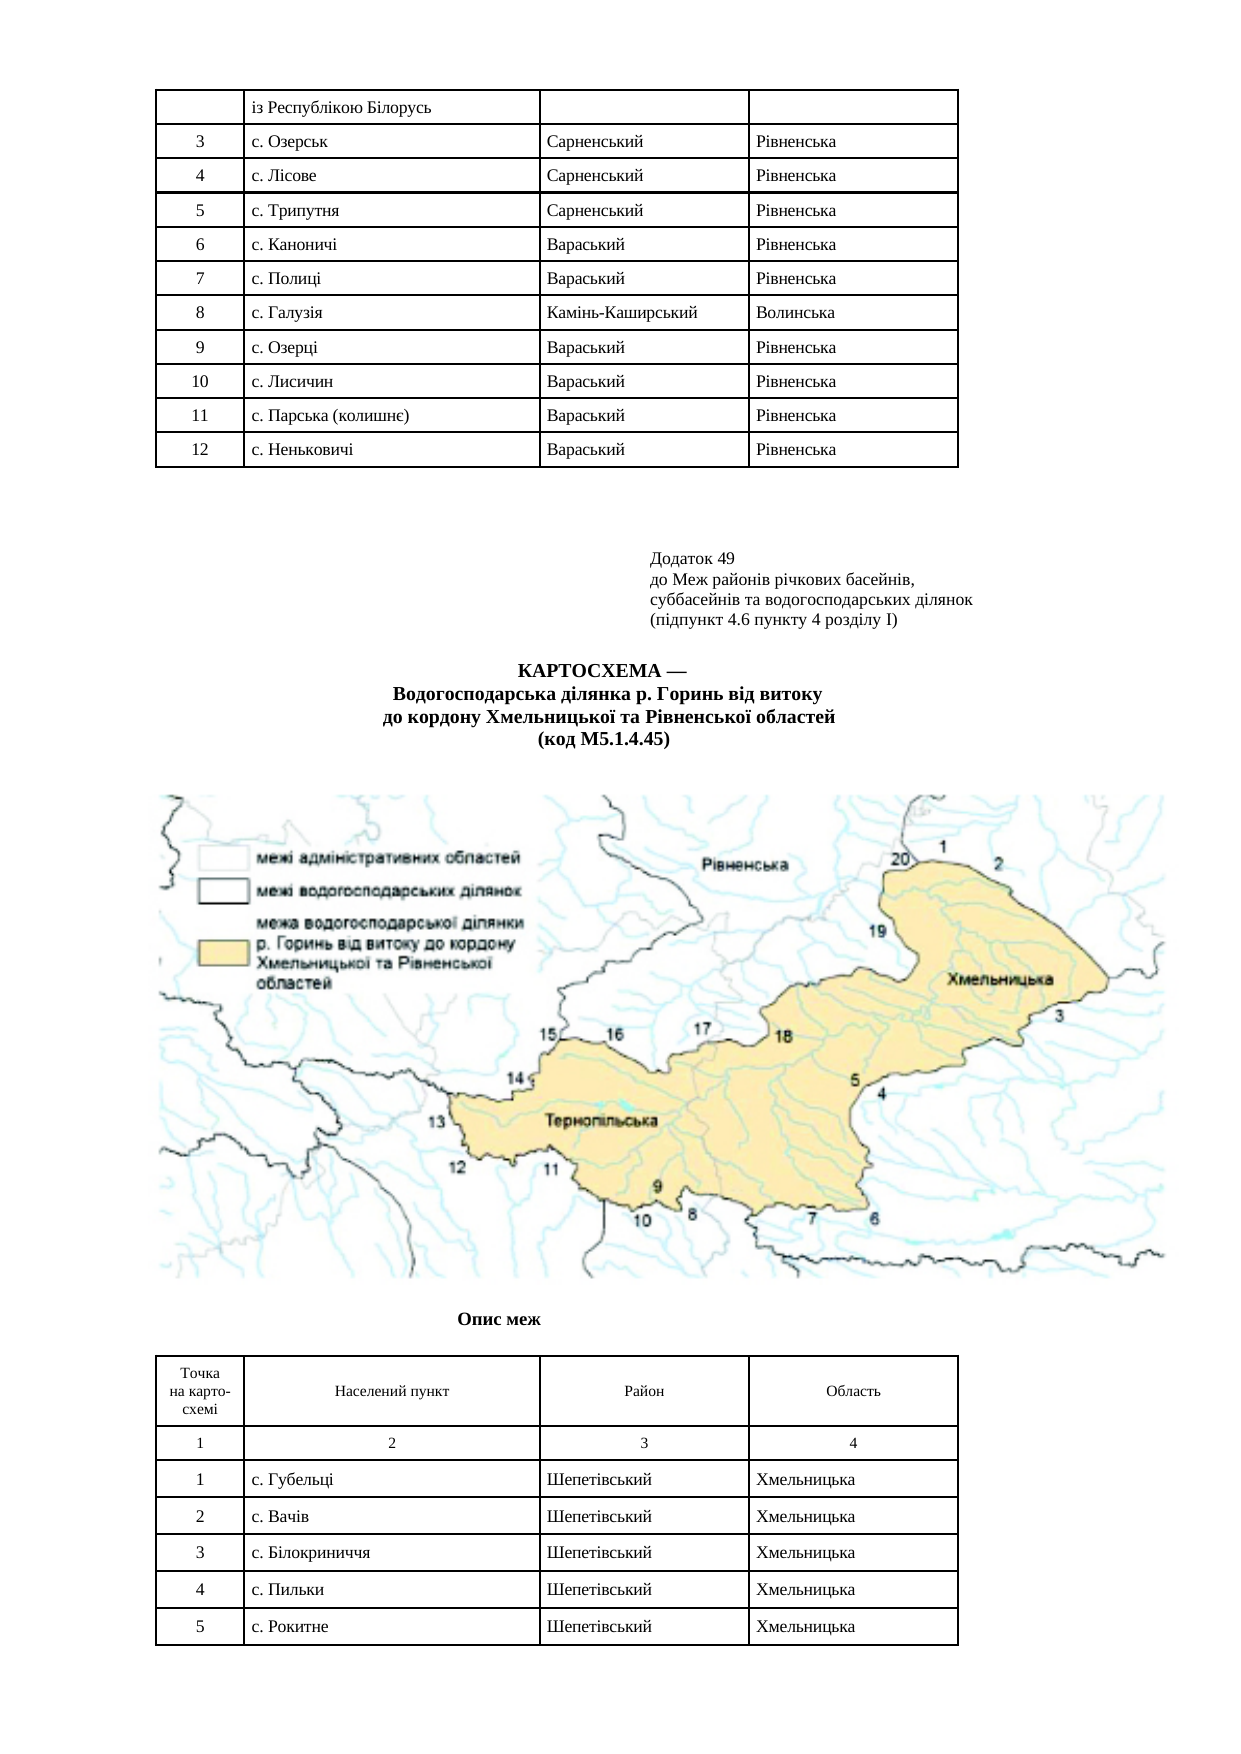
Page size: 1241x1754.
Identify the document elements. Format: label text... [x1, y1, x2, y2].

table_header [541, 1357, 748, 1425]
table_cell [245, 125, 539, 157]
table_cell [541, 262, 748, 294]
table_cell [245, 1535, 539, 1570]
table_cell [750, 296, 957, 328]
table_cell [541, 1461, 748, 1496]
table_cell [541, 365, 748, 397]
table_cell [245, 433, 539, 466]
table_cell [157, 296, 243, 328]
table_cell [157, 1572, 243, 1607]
picture [147, 779, 1179, 1285]
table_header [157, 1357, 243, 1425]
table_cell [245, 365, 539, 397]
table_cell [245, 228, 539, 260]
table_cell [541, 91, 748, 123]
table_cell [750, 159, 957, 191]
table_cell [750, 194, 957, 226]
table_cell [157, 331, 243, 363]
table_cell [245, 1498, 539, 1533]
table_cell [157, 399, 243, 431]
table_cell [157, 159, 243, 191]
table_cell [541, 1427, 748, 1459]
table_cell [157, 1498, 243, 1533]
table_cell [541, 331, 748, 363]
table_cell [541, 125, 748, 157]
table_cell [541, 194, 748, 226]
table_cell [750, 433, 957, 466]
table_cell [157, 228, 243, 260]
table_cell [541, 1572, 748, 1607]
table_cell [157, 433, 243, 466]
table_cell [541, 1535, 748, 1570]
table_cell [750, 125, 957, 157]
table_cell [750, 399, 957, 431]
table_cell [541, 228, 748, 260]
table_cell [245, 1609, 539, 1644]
text Опис меж [148, 1308, 1152, 1329]
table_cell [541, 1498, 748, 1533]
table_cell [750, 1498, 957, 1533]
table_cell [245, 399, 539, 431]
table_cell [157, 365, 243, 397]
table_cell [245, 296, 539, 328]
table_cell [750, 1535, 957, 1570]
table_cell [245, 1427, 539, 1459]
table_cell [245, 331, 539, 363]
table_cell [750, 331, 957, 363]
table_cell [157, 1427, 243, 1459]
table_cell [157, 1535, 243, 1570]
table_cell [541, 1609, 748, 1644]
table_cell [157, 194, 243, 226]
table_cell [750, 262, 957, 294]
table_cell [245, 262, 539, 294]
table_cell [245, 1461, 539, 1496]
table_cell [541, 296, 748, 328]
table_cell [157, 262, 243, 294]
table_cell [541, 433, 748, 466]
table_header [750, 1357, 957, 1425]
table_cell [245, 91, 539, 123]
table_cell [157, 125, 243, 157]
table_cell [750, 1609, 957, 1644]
text КАРТОСХЕМА — Водогосподарська ділянка р. Горинь від витоку до кордону Хмельницької та Рівненської областей (код М5.1.4.45) [148, 659, 1152, 750]
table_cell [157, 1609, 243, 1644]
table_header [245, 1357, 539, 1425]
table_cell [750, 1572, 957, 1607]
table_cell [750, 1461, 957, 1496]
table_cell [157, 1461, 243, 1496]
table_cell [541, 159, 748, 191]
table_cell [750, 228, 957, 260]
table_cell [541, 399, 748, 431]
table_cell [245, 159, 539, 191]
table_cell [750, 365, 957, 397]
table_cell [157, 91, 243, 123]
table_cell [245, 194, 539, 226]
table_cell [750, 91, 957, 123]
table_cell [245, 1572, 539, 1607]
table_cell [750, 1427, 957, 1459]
text Додаток 49 до Меж районів річкових басейнів, суббасейнів та водогосподарських ділянок (підпункт 4.6 пункту 4 розділу I) [650, 548, 1152, 629]
